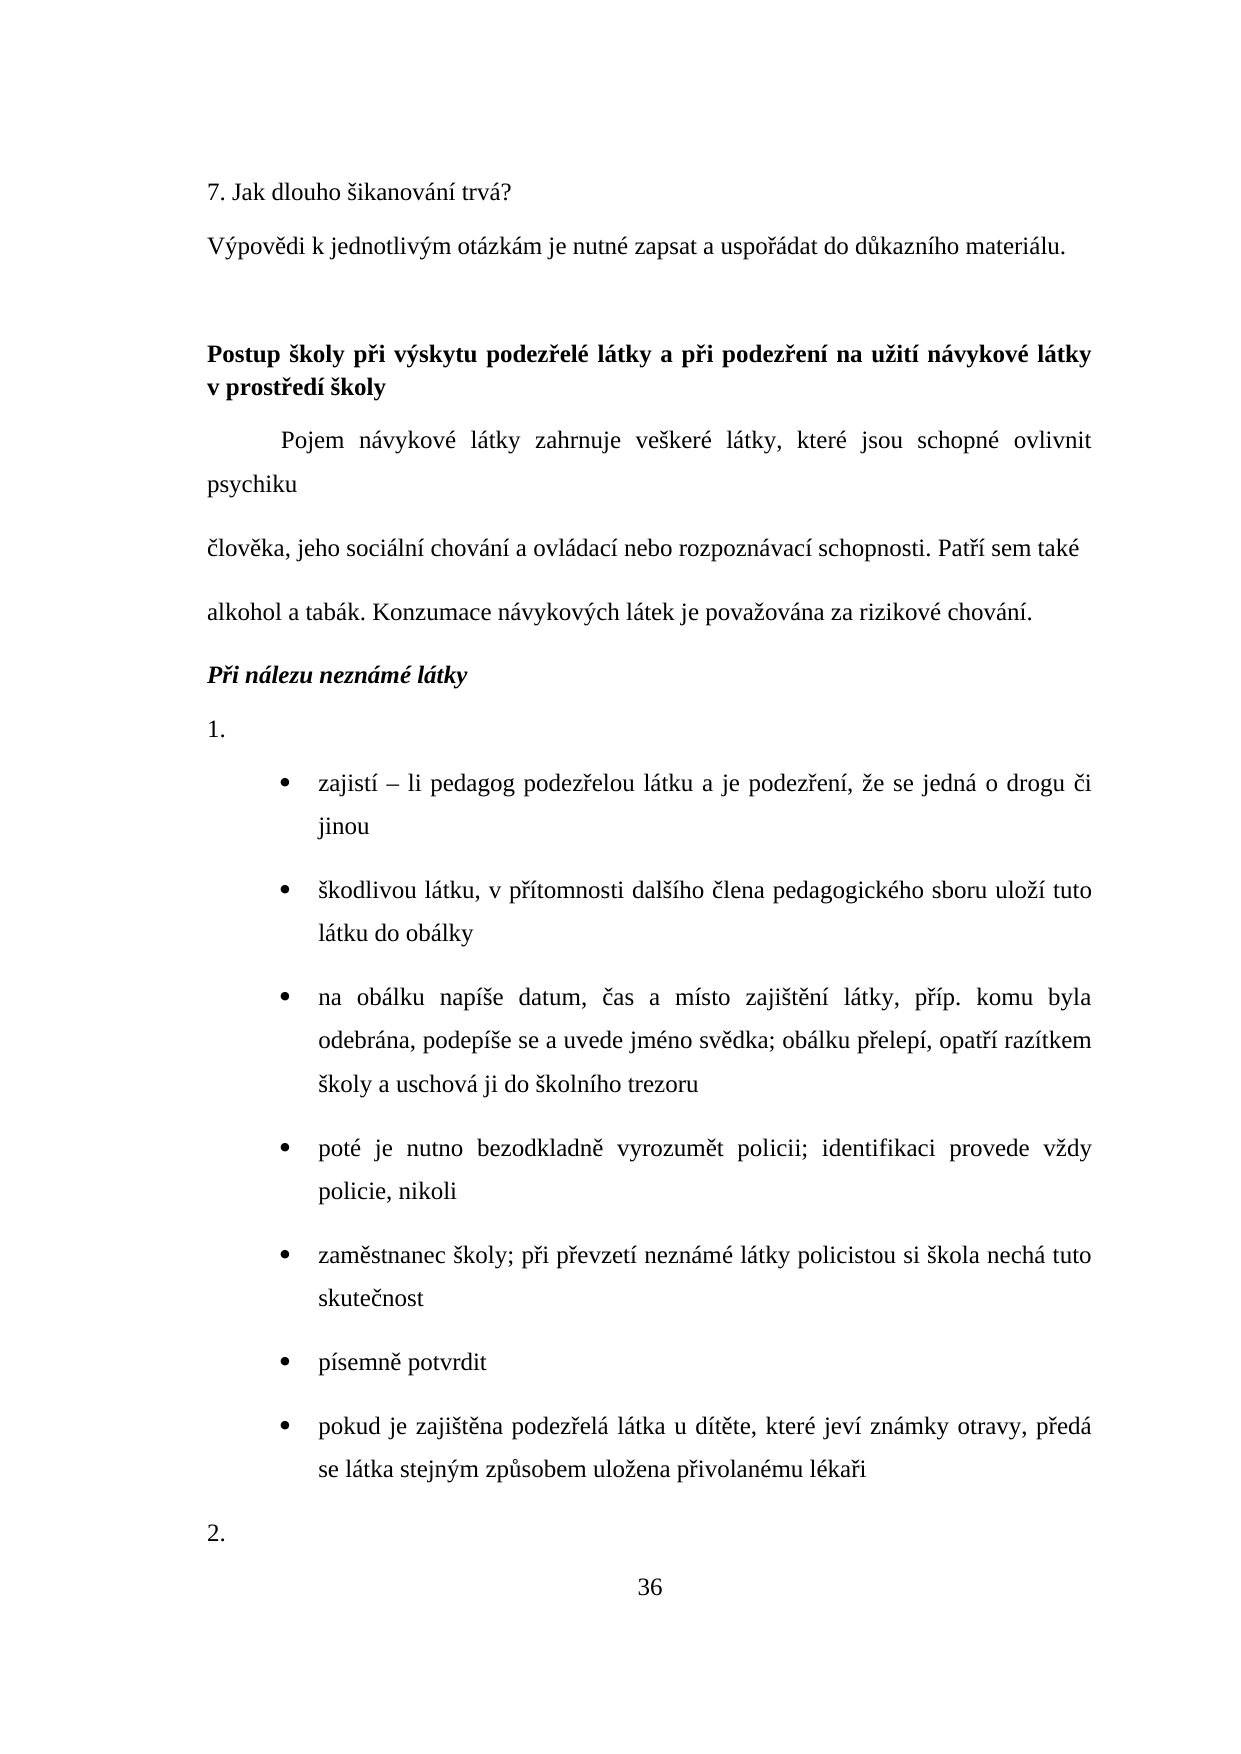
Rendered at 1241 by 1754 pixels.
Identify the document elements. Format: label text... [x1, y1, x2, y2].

text Postup školy při výskytu podezřelé látky a při podezření na užití návykové látky v prostředí školy [207, 339, 1092, 401]
list zaměstnanec školy; při převzetí neznámé látky policistou si škola nechá tuto skutečnost [281, 1240, 1092, 1312]
text alkohol a tabák. Konzumace návykových látek je považována za rizikové chování. [207, 597, 1092, 625]
list pokud je zajištěna podezřelá látka u dítěte, které jeví známky otravy, předá se látka stejným způsobem uložena přivolanému lékaři [281, 1411, 1092, 1483]
text Pojem návykové látky zahrnuje veškeré látky, které jsou schopné ovlivnit psychiku [207, 426, 1092, 497]
text 2. [207, 1518, 1092, 1547]
text Výpovědi k jednotlivým otázkám je nutné zapsat a uspořádat do důkazního materiálu. [207, 231, 1092, 260]
text 7. Jak dlouho šikanování trvá? [207, 177, 1092, 206]
list písemně potvrdit [281, 1347, 1092, 1376]
list škodlivou látku, v přítomnosti dalšího člena pedagogického sboru uloží tuto látku do obálky [281, 875, 1092, 947]
list na obálku napíše datum, čas a místo zajištění látky, příp. komu byla odebrána, podepíše se a uvede jméno svědka; obálku přelepí, opatří razítkem školy a uschová ji do školního trezoru [281, 982, 1092, 1097]
text Při nálezu neznámé látky [207, 661, 1092, 689]
list zajistí – li pedagog podezřelou látku a je podezření, že se jedná o drogu či jinou [281, 768, 1092, 840]
text člověka, jeho sociální chování a ovládací nebo rozpoznávací schopnosti. Patří sem také [207, 533, 1092, 561]
list poté je nutno bezodkladně vyrozumět policii; identifikaci provede vždy policie, nikoli [281, 1133, 1092, 1204]
text 1. [207, 714, 1092, 743]
